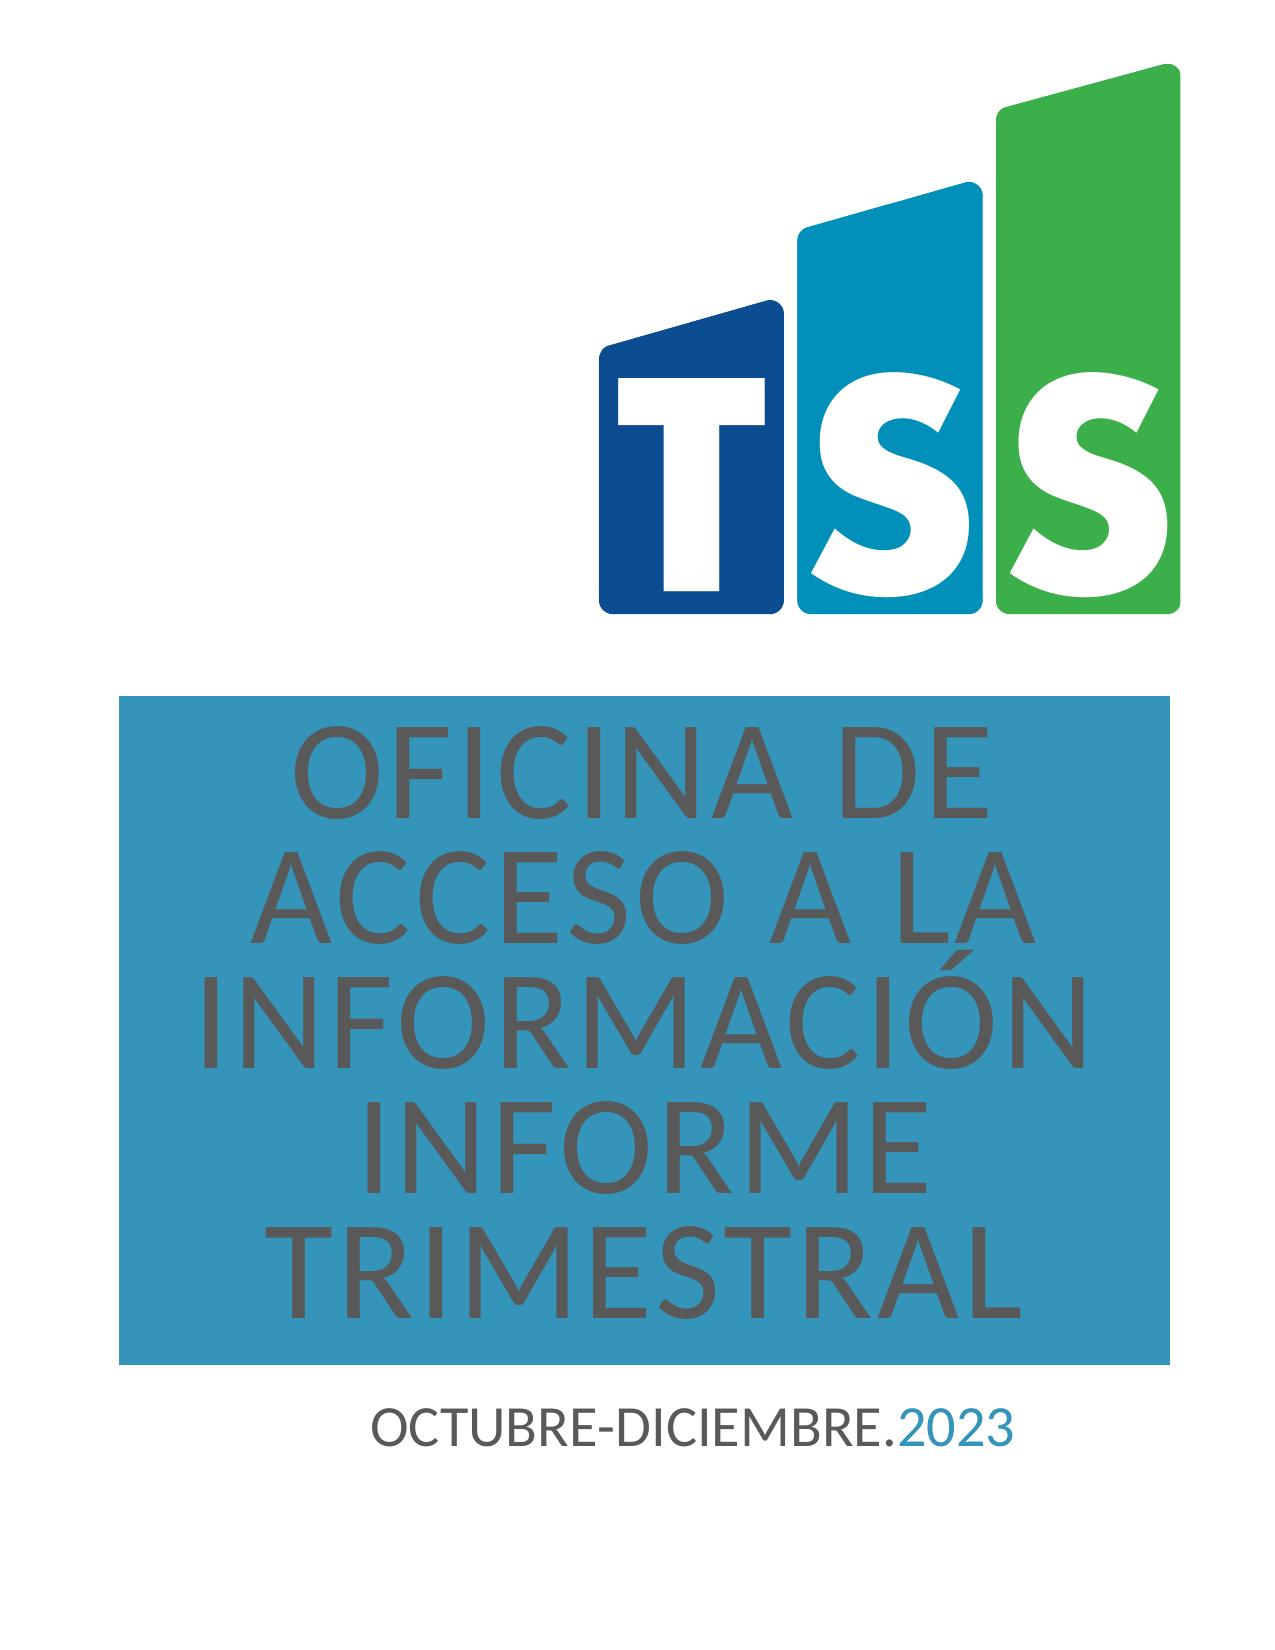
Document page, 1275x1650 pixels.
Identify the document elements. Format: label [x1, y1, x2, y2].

picture [598, 64, 1181, 638]
